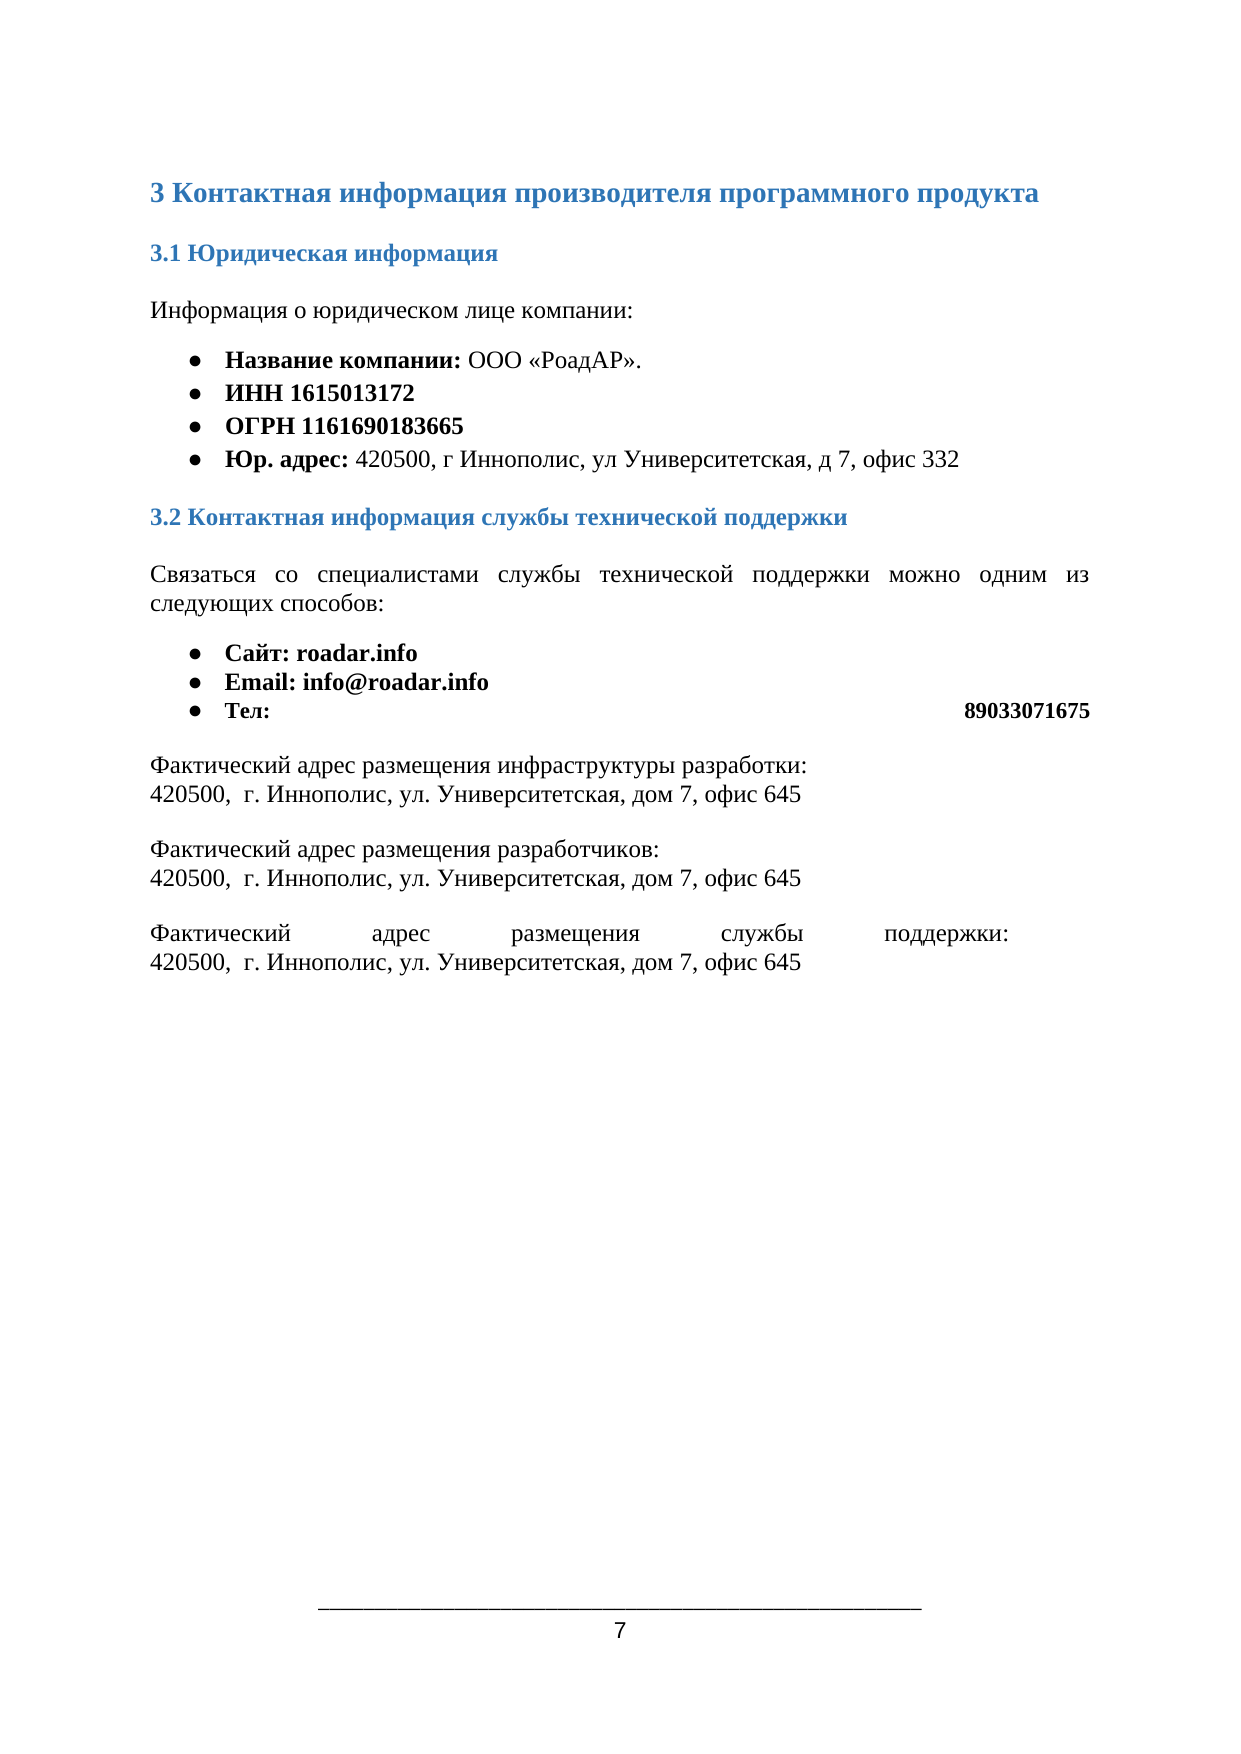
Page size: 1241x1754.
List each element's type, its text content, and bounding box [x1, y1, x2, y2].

list Название компании: ООО «РоадАР». [187, 345, 1090, 374]
text Информация о юридическом лице компании: [150, 295, 1090, 324]
list Сайт: roadar.info [187, 638, 1090, 666]
list ОГРН 1161690183665 [187, 411, 1090, 440]
subtitle 3.2 Контактная информация службы технической поддержки [150, 502, 1090, 531]
subtitle 3 Контактная информация производителя программного продукта [150, 175, 1090, 208]
list ИНН 1615013172 [187, 378, 1090, 407]
text Фактический адрес размещения инфраструктуры разработки: 420500, г. Иннополис, ул. Университетская, дом 7, офис 645 [150, 750, 1090, 834]
text Фактический адрес размещения службы поддержки: 420500, г. Иннополис, ул. Университетская, дом 7, офис 645 [150, 918, 1090, 976]
text Связаться со специалистами службы технической поддержки можно одним из следующих способов: [150, 559, 1090, 617]
list Тел: 89033071675 [187, 695, 1090, 750]
subtitle 3.1 Юридическая информация [150, 238, 1090, 267]
list Юр. адрес: 420500, г Иннополис, ул Университетская, д 7, офис 332 [187, 444, 1090, 473]
list Email: info@roadar.info [187, 666, 1090, 695]
text Фактический адрес размещения разработчиков: 420500, г. Иннополис, ул. Университетская, дом 7, офис 645 [150, 834, 1090, 918]
